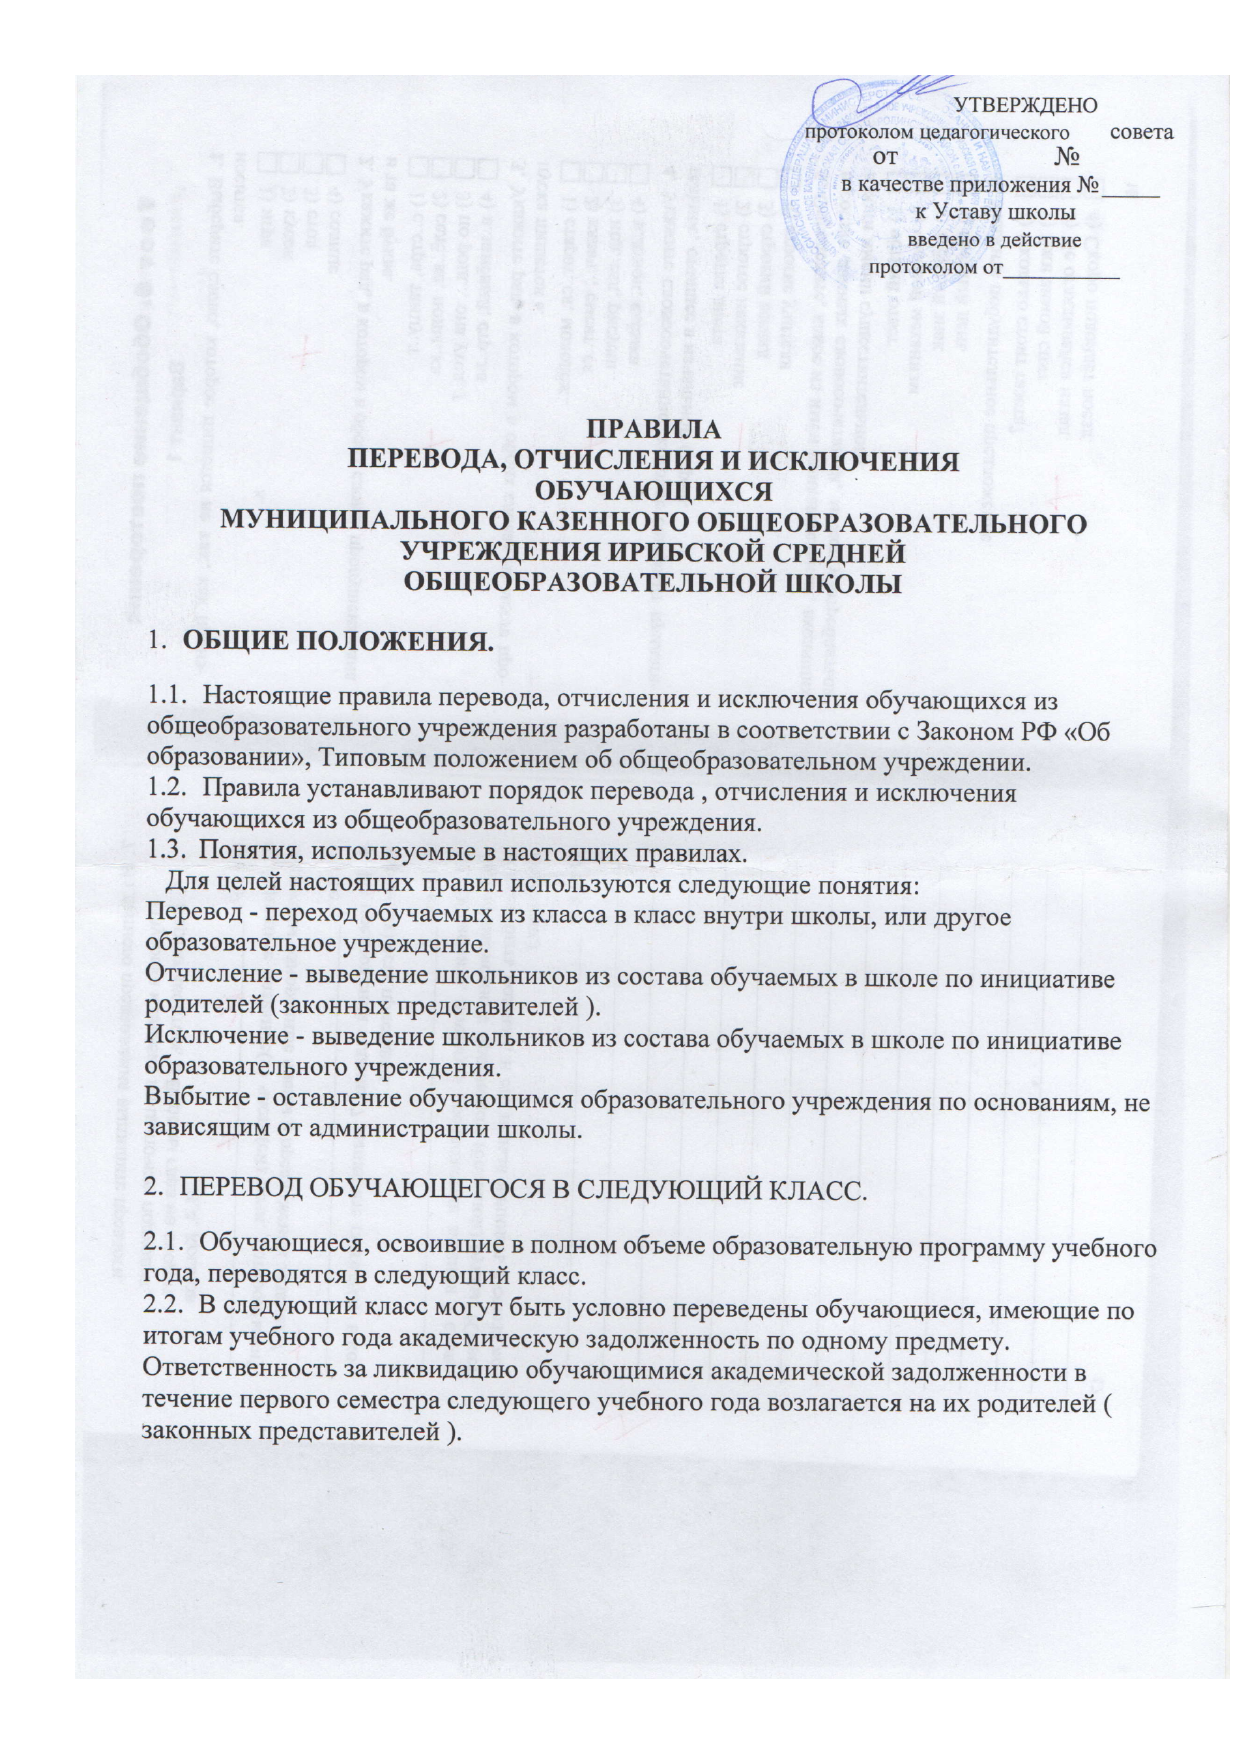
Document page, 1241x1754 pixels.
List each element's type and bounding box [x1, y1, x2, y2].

picture [75, 75, 1230, 1679]
